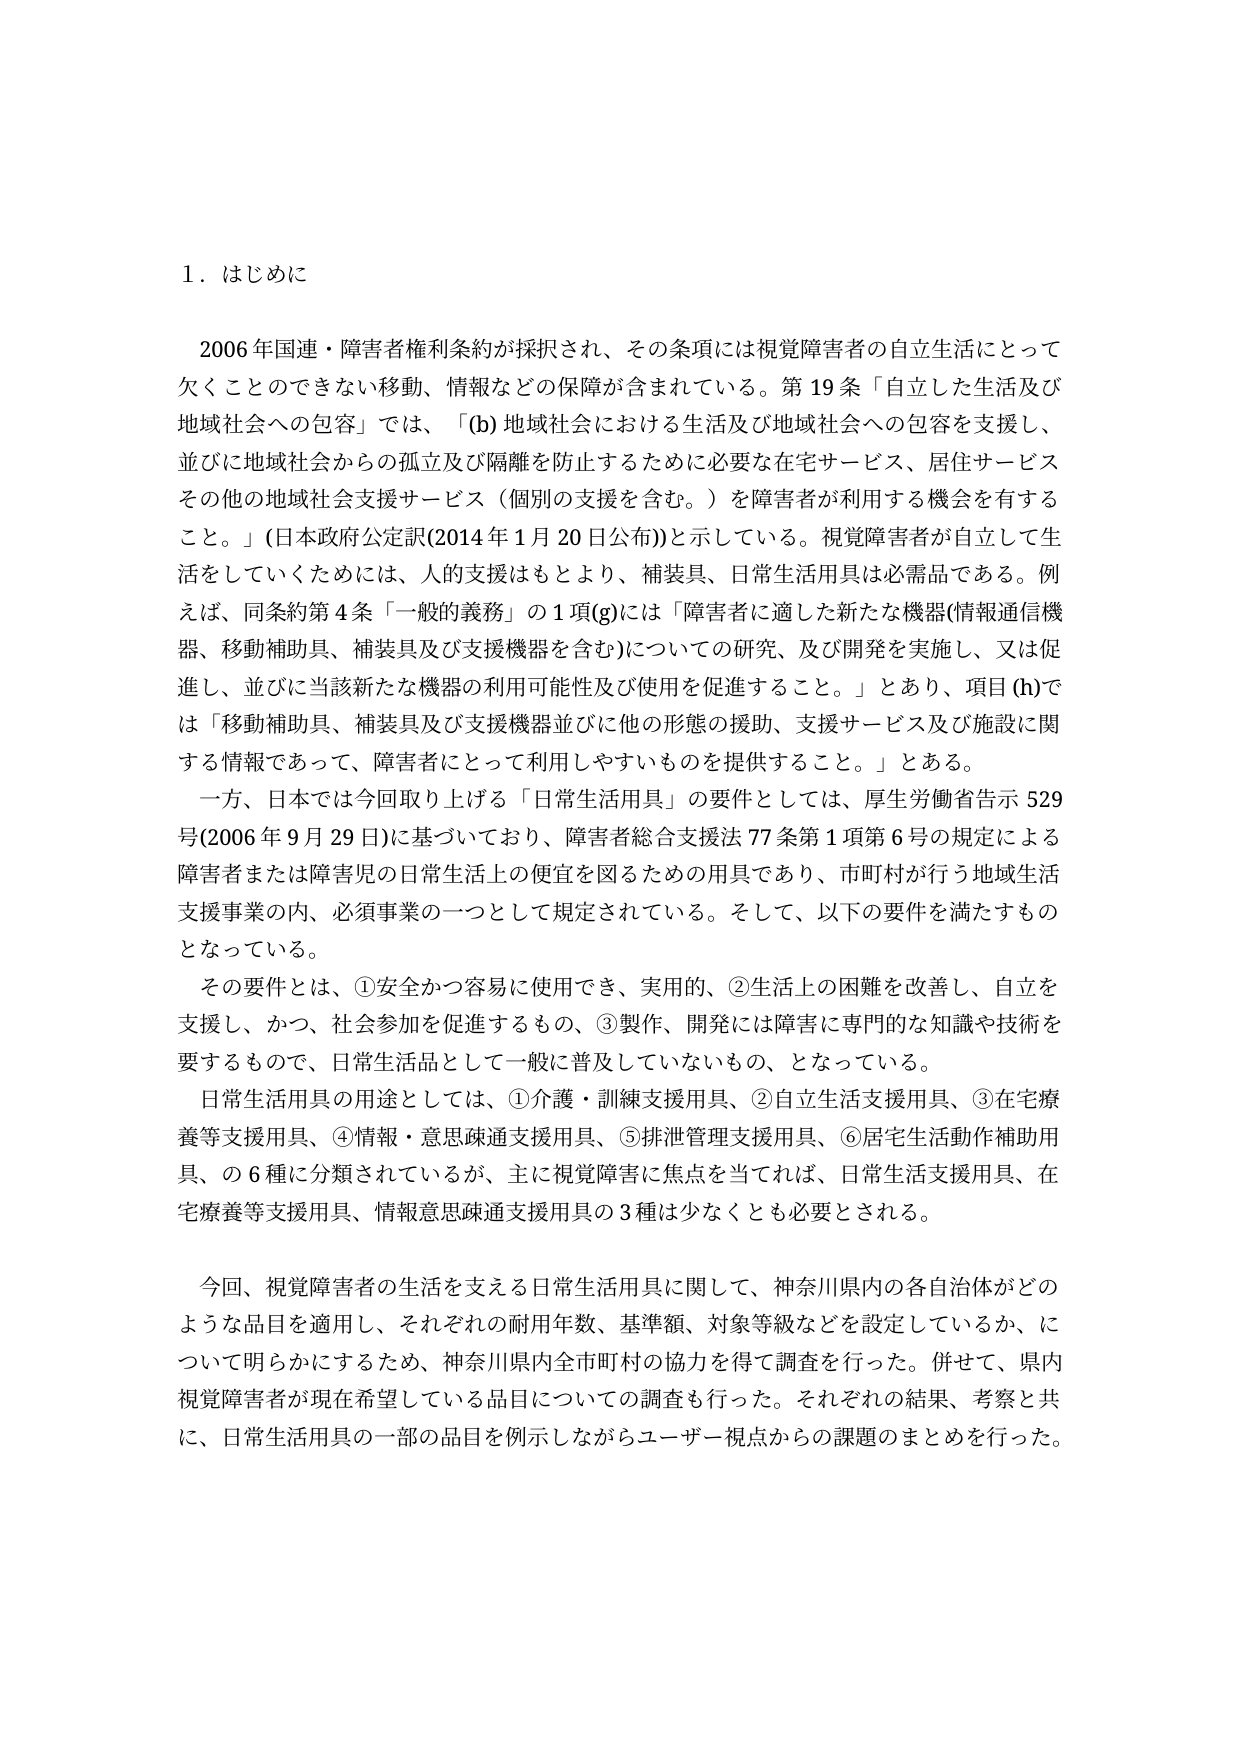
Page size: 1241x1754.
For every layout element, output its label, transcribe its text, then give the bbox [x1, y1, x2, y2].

text 日常生活用具の用途としては、①介護・訓練支援用具、②自立生活支援用具、③在宅療養等支援用具、④情報・意思疎通支援用具、⑤排泄管理支援用具、⑥居宅生活動作補助用具、の6種に分類されているが、主に視覚障害に焦点を当てれば、日常生活支援用具、在宅療養等支援用具、情報意思疎通支援用具の3種は少なくとも必要とされる。 [177, 1079, 1063, 1229]
text その要件とは、①安全かつ容易に使用でき、実用的、②生活上の困難を改善し、自立を支援し、かつ、社会参加を促進するもの、③製作、開発には障害に専門的な知識や技術を要するもので、日常生活品として一般に普及していないもの、となっている。 [177, 967, 1063, 1079]
text １．はじめに [177, 254, 1063, 292]
text 2006年国連・障害者権利条約が採択され、その条項には視覚障害者の自立生活にとって欠くことのできない移動、情報などの保障が含まれている。第19条「自立した生活及び地域社会への包容」では、「(b) 地域社会における生活及び地域社会への包容を支援し、並びに地域社会からの孤立及び隔離を防止するために必要な在宅サービス、居住サービスその他の地域社会支援サービス（個別の支援を含む。）を障害者が利用する機会を有すること。」(日本政府公定訳(2014年1月20日公布))と示している。視覚障害者が自立して生活をしていくためには、人的支援はもとより、補装具、日常生活用具は必需品である。例えば、同条約第4条「一般的義務」の1項(g)には「障害者に適した新たな機器(情報通信機器、移動補助具、補装具及び支援機器を含む)についての研究、及び開発を実施し、又は促進し、並びに当該新たな機器の利用可能性及び使用を促進すること。」とあり、項目(h)では「移動補助具、補装具及び支援機器並びに他の形態の援助、支援サービス及び施設に関する情報であって、障害者にとって利用しやすいものを提供すること。」とある。 [177, 329, 1063, 779]
text 今回、視覚障害者の生活を支える日常生活用具に関して、神奈川県内の各自治体がどのような品目を適用し、それぞれの耐用年数、基準額、対象等級などを設定しているか、について明らかにするため、神奈川県内全市町村の協力を得て調査を行った。併せて、県内視覚障害者が現在希望している品目についての調査も行った。それぞれの結果、考察と共に、日常生活用具の一部の品目を例示しながらユーザー視点からの課題のまとめを行った。 [177, 1267, 1063, 1454]
text 一方、日本では今回取り上げる「日常生活用具」の要件としては、厚生労働省告示529号(2006年9月29日)に基づいており、障害者総合支援法77条第1項第6号の規定による障害者または障害児の日常生活上の便宜を図るための用具であり、市町村が行う地域生活支援事業の内、必須事業の一つとして規定されている。そして、以下の要件を満たすものとなっている。 [177, 779, 1063, 967]
